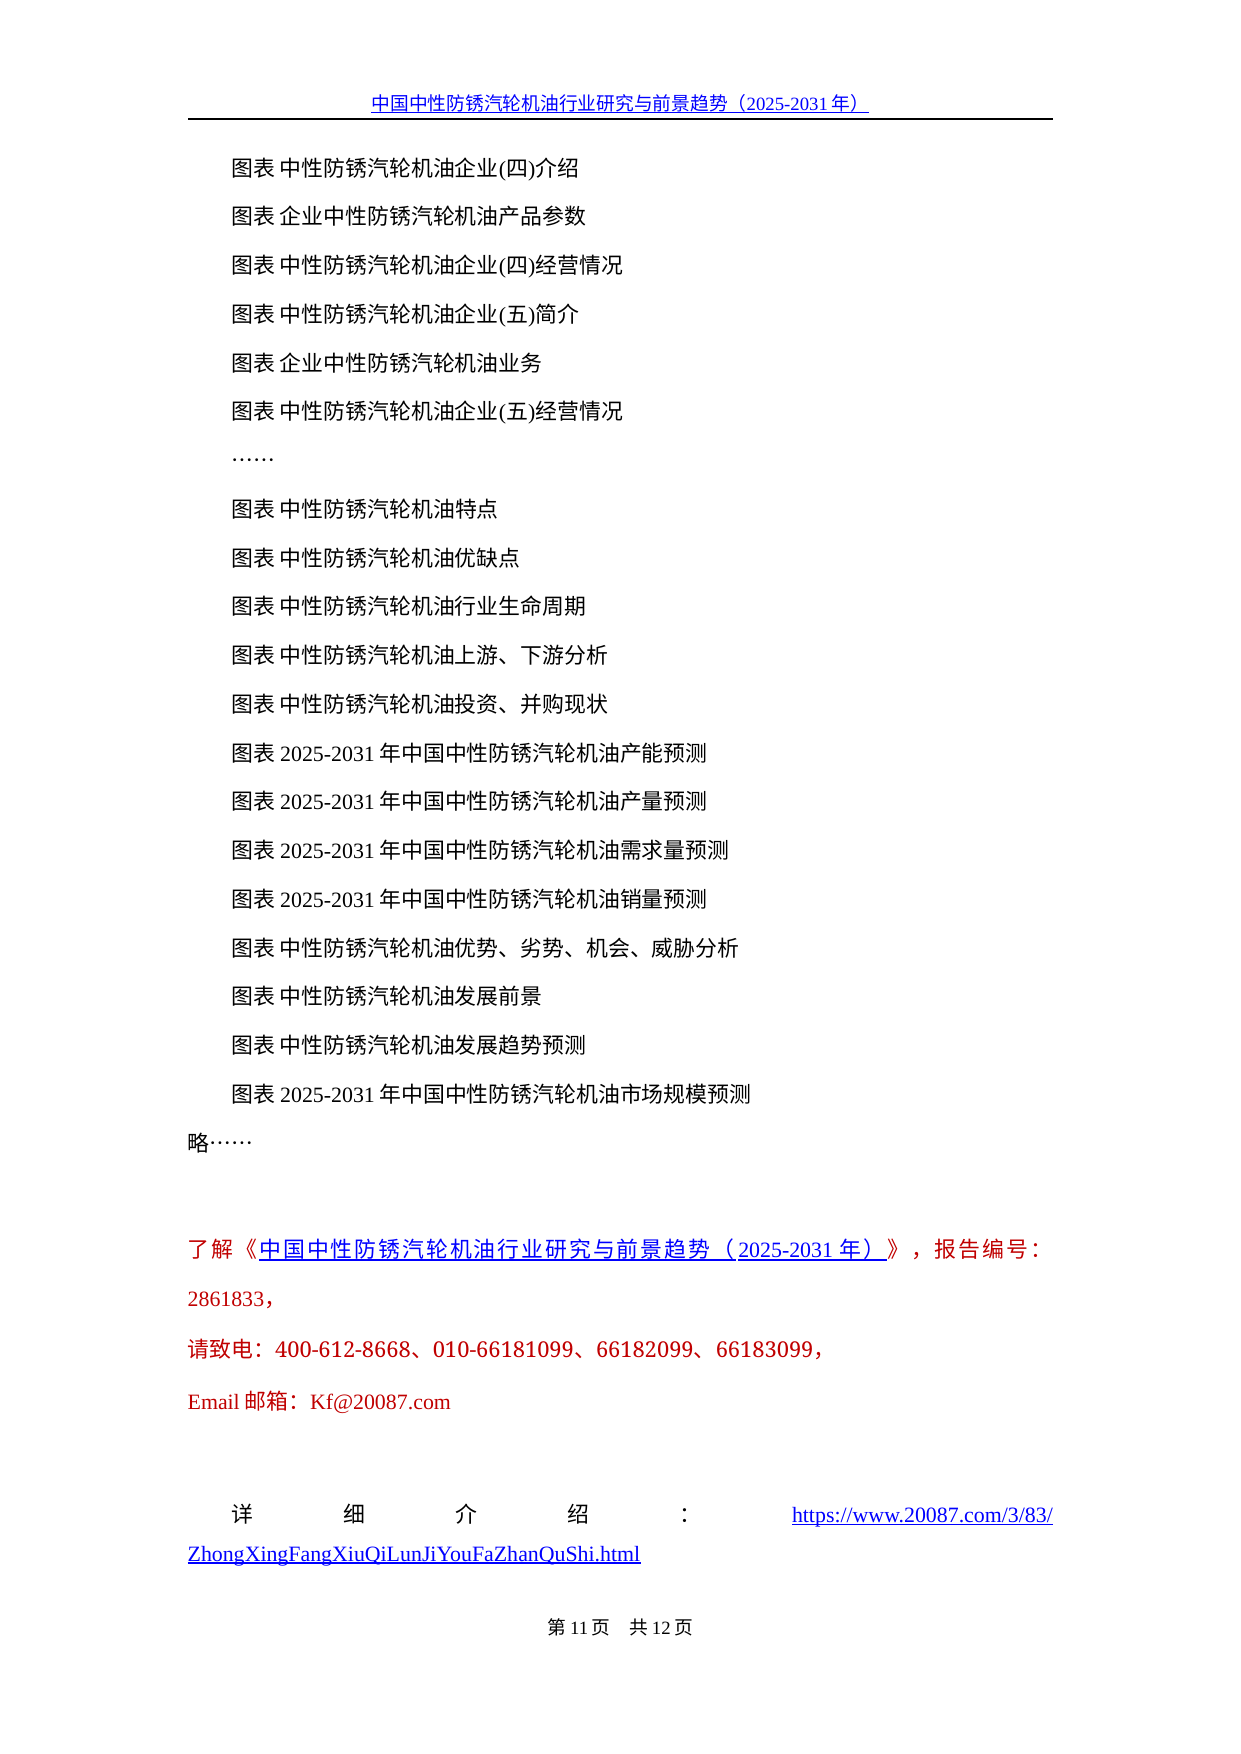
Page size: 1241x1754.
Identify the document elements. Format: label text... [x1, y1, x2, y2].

text 详细介绍：https://www.20087.com/3/83/ZhongXingFangXiuQiLunJiYouFaZhanQuShi.html [187, 1496, 1053, 1569]
text Email邮箱：Kf@20087.com [187, 1383, 1053, 1416]
text 了解《中国中性防锈汽轮机油行业研究与前景趋势（2025-2031年）》，报告编号：2861833， [187, 1232, 1053, 1313]
text 请致电：400-612-8668、010-66181099、66182099、66183099， [187, 1332, 1053, 1364]
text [187, 150, 1053, 1158]
